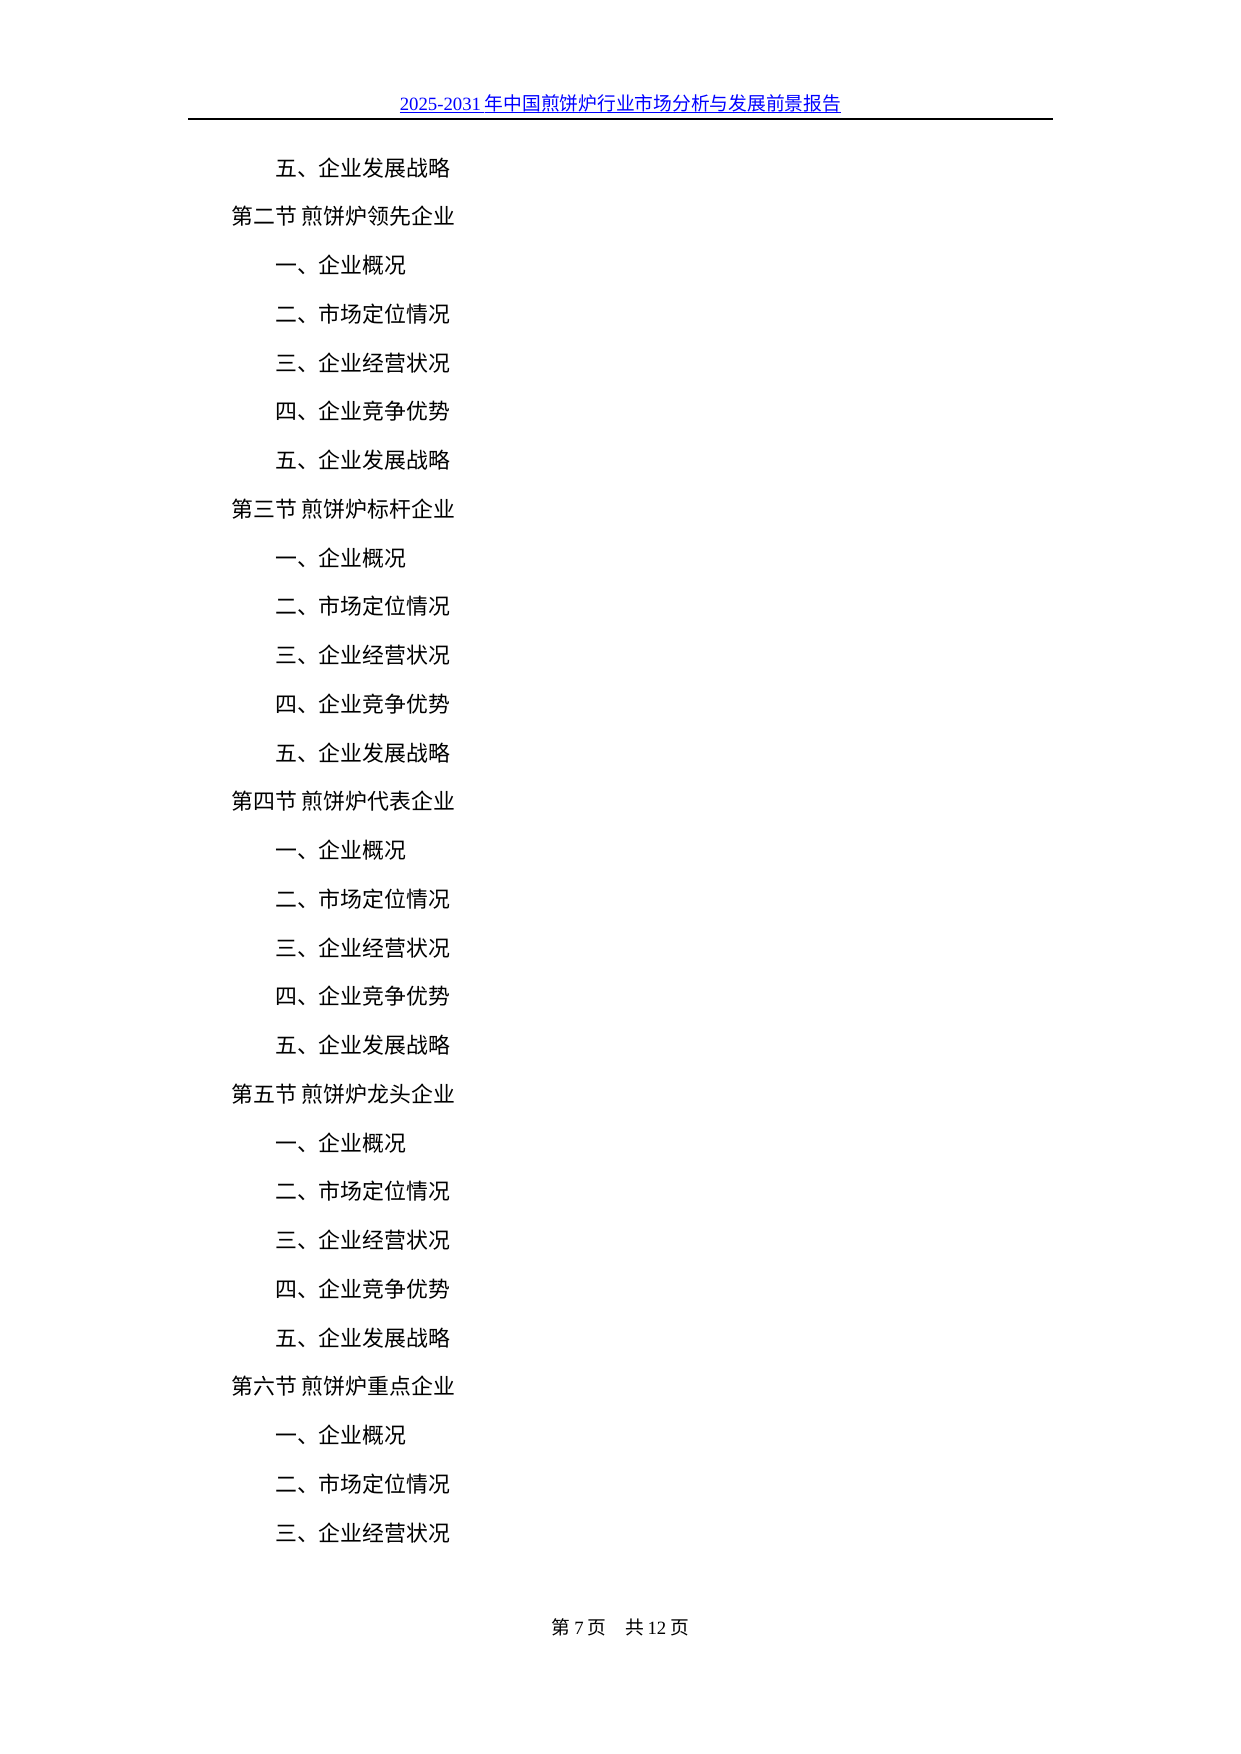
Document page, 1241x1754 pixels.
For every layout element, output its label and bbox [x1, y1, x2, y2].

text [187, 150, 1053, 1548]
